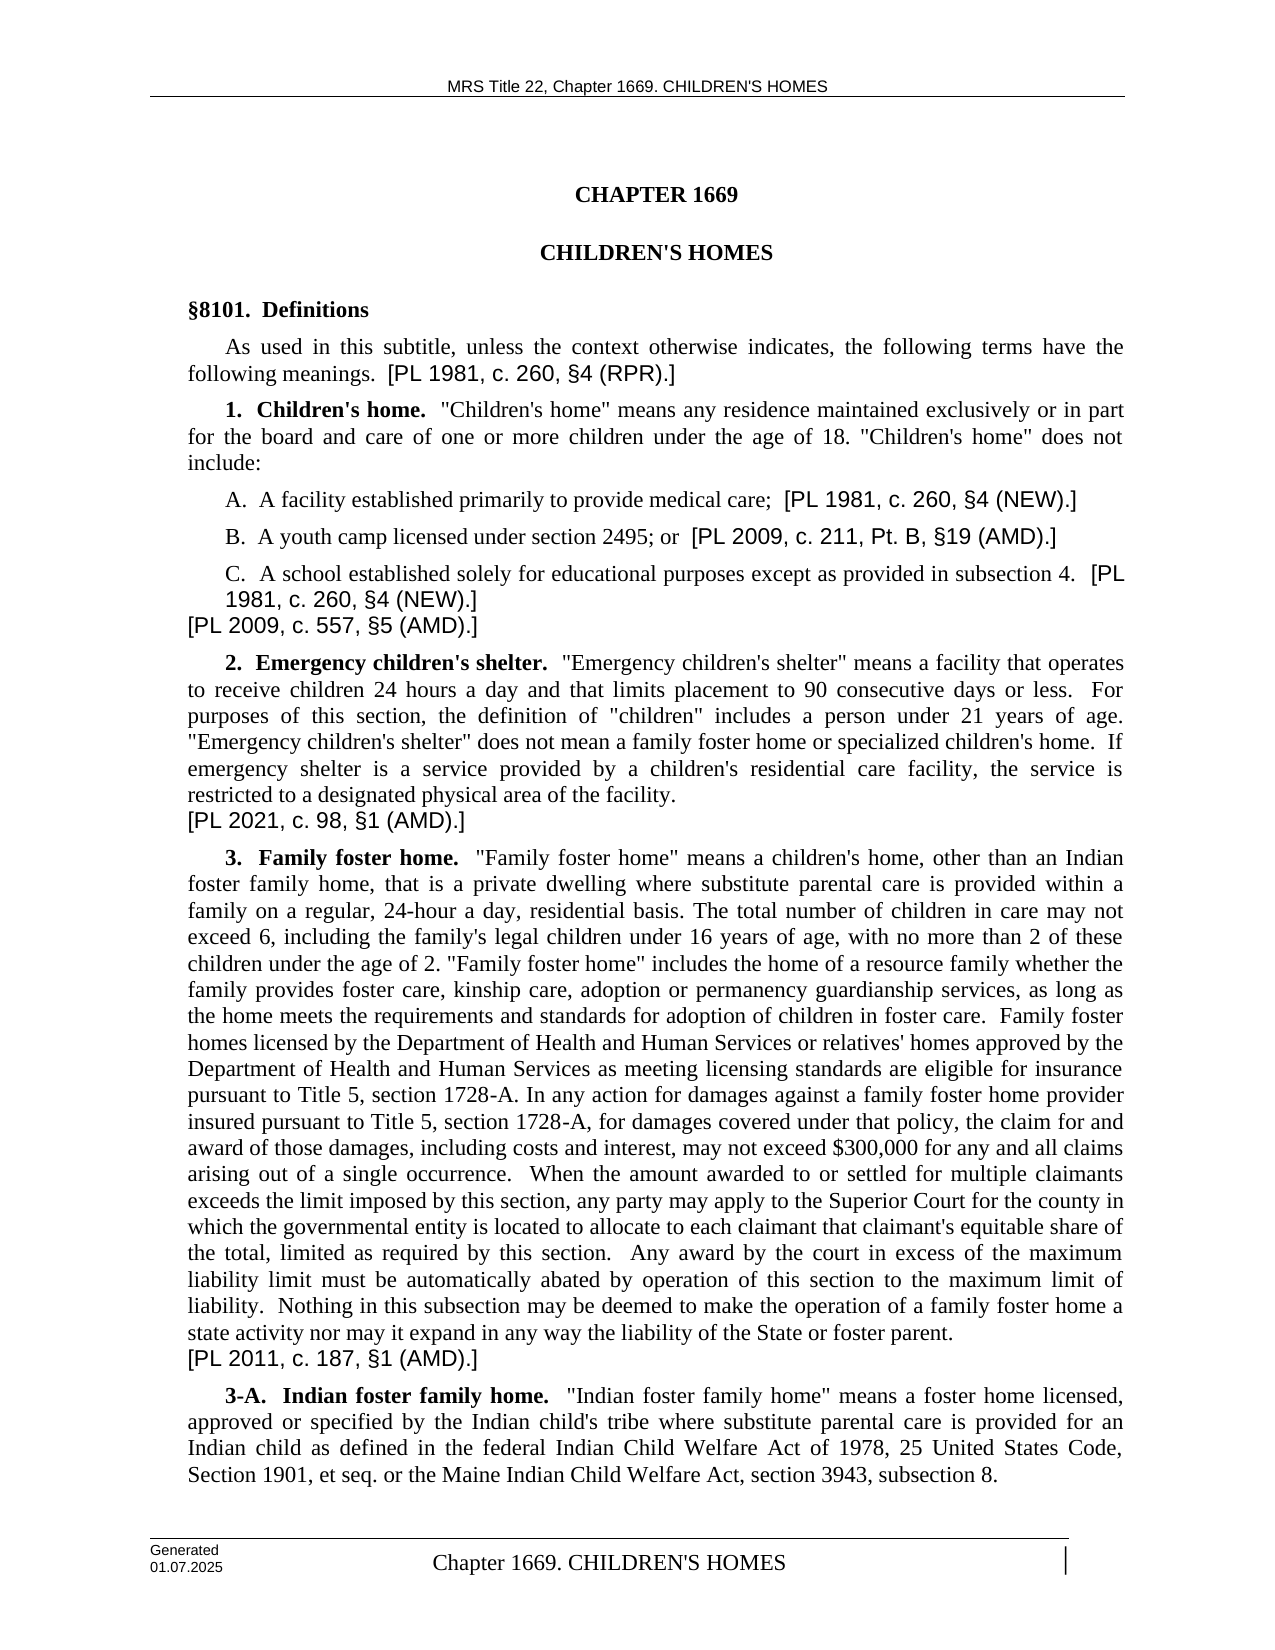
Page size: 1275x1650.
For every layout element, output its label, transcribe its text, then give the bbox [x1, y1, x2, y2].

text [PL 2009, c. 557, §5 (AMD).] [187, 612, 1125, 639]
text CHILDREN'S HOMES [187, 239, 1125, 265]
text As used in this subtitle, unless the context otherwise indicates, the following terms have the following meanings. [PL 1981, c. 260, §4 (RPR).] [187, 333, 1125, 386]
text A. A facility established primarily to provide medical care; [PL 1981, c. 260, §4 (NEW).] [225, 486, 1125, 512]
text [PL 2021, c. 98, §1 (AMD).] [187, 807, 1125, 834]
text 3-A. Indian foster family home. "Indian foster family home" means a foster home licensed, approved or specified by the Indian child's tribe where substitute parental care is provided for an Indian child as defined in the federal Indian Child Welfare Act of 1978, 25 United States Code, Section 1901, et seq. or the Maine Indian Child Welfare Act, section 3943, subsection 8. [187, 1382, 1125, 1487]
text 3. Family foster home. "Family foster home" means a children's home, other than an Indian foster family home, that is a private dwelling where substitute parental care is provided within a family on a regular, 24-hour a day, residential basis. The total number of children in care may not exceed 6, including the family's legal children under 16 years of age, with no more than 2 of these children under the age of 2. "Family foster home" includes the home of a resource family whether the family provides foster care, kinship care, adoption or permanency guardianship services, as long as the home meets the requirements and standards for adoption of children in foster care. Family foster homes licensed by the Department of Health and Human Services or relatives' homes approved by the Department of Health and Human Services as meeting licensing standards are eligible for insurance pursuant to Title 5, section 1728‑A. In any action for damages against a family foster home provider insured pursuant to Title 5, section 1728‑A, for damages covered under that policy, the claim for and award of those damages, including costs and interest, may not exceed $300,000 for any and all claims arising out of a single occurrence. When the amount awarded to or settled for multiple claimants exceeds the limit imposed by this section, any party may apply to the Superior Court for the county in which the governmental entity is located to allocate to each claimant that claimant's equitable share of the total, limited as required by this section. Any award by the court in excess of the maximum liability limit must be automatically abated by operation of this section to the maximum limit of liability. Nothing in this subsection may be deemed to make the operation of a family foster home a state activity nor may it expand in any way the liability of the State or foster parent. [187, 844, 1125, 1345]
text §8101. Definitions [187, 296, 1125, 323]
text C. A school established solely for educational purposes except as provided in subsection 4. [PL 1981, c. 260, §4 (NEW).] [225, 560, 1125, 612]
text 2. Emergency children's shelter. "Emergency children's shelter" means a facility that operates to receive children 24 hours a day and that limits placement to 90 consecutive days or less. For purposes of this section, the definition of "children" includes a person under 21 years of age. "Emergency children's shelter" does not mean a family foster home or specialized children's home. If emergency shelter is a service provided by a children's residential care facility, the service is restricted to a designated physical area of the facility. [187, 649, 1125, 807]
text [PL 2011, c. 187, §1 (AMD).] [187, 1345, 1125, 1371]
text B. A youth camp licensed under section 2495; or [PL 2009, c. 211, Pt. B, §19 (AMD).] [225, 523, 1125, 549]
text 1. Children's home. "Children's home" means any residence maintained exclusively or in part for the board and care of one or more children under the age of 18. "Children's home" does not include: [187, 396, 1125, 476]
text CHAPTER 1669 [187, 181, 1125, 208]
